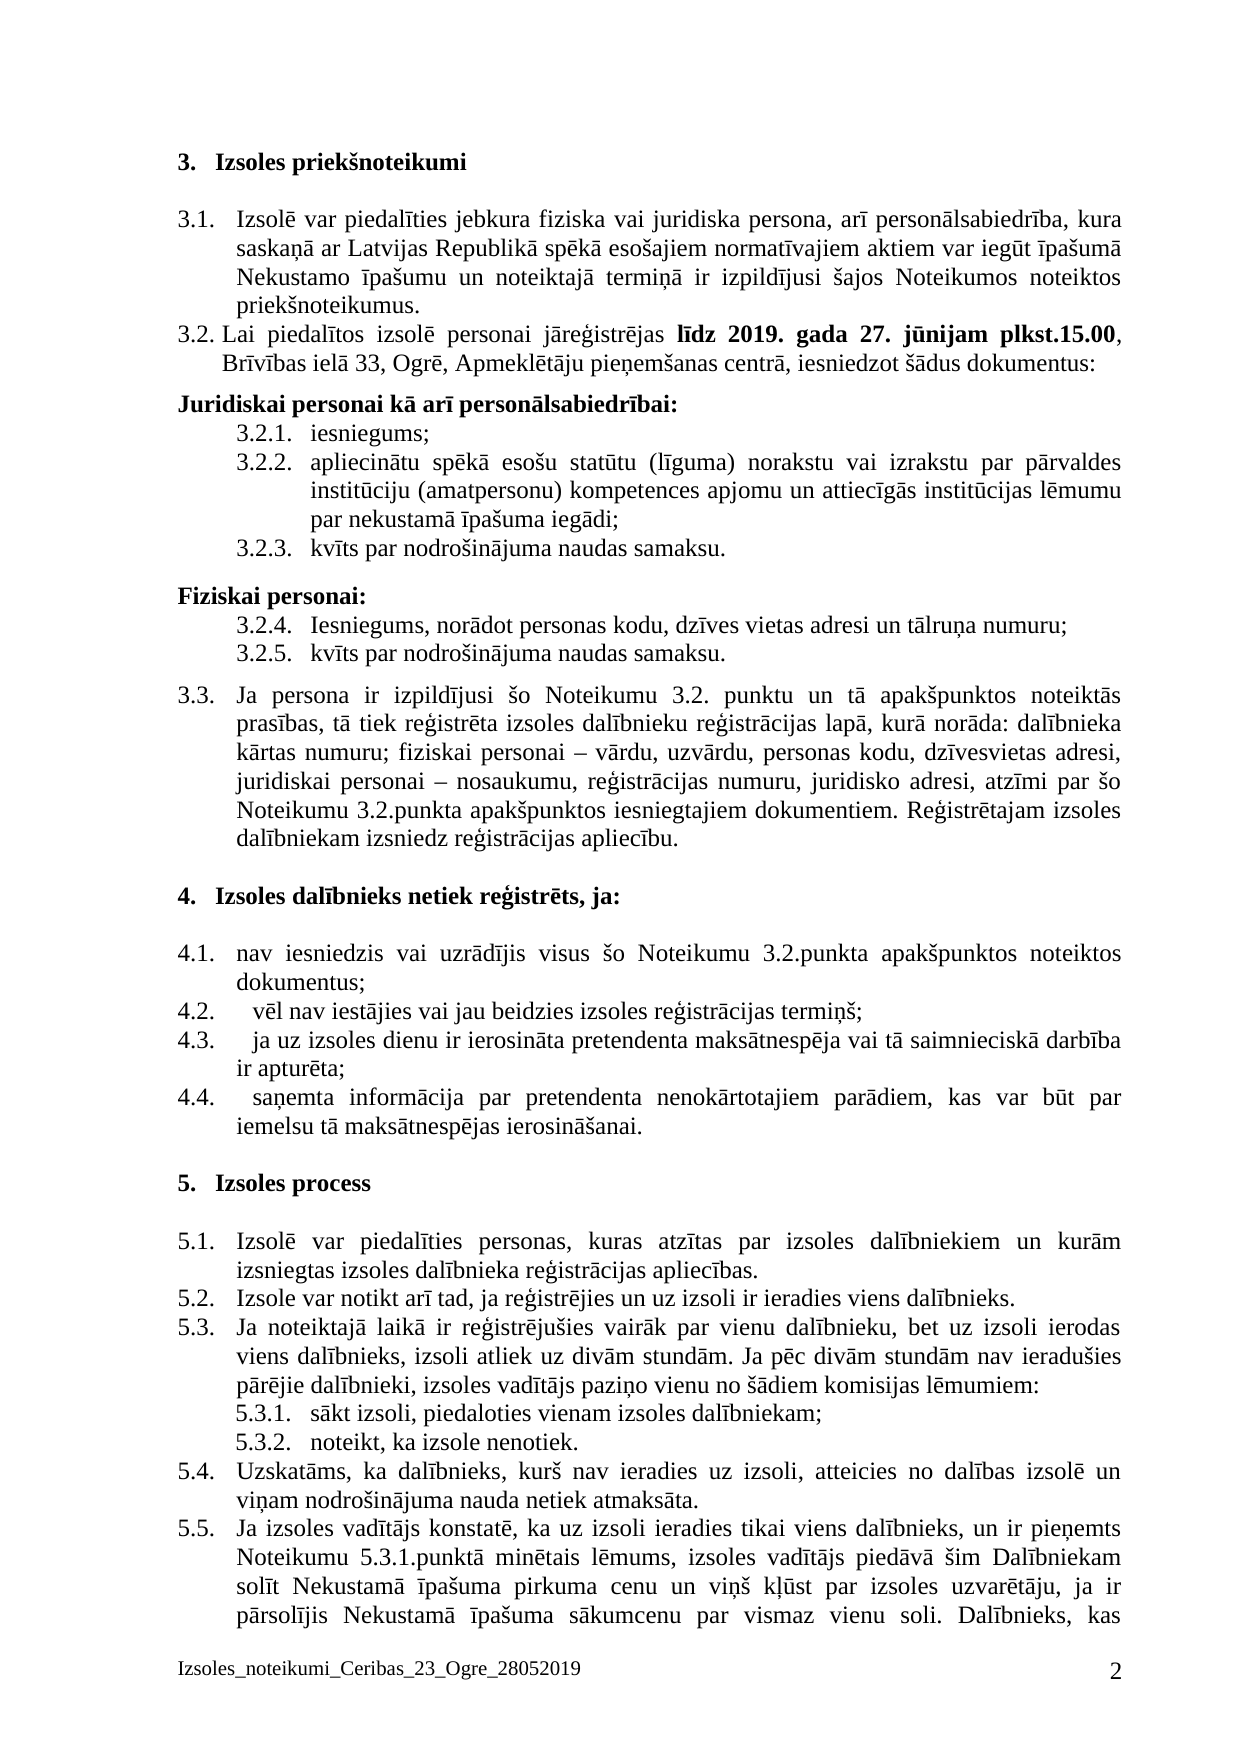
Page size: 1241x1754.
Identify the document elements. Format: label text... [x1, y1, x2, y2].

list Izsolē var piedalīties personas, kuras atzītas par izsoles dalībniekiem un kurām izsniegtas izsoles dalībnieka reģistrācijas apliecības. [177, 1226, 1122, 1283]
list Izsoles dalībnieks netiek reģistrēts, ja: [177, 881, 1122, 910]
list Lai piedalītos izsolē personai jāreģistrējas līdz 2019. gada 27. jūnijam plkst.15.00, Brīvības ielā 33, Ogrē, Apmeklētāju pieņemšanas centrā, iesniedzot šādus dokumentus: [177, 319, 1122, 377]
list kvīts par nodrošinājuma naudas samaksu. [236, 638, 1122, 667]
list Izsolē var piedalīties jebkura fiziska vai juridiska persona, arī personālsabiedrība, kura saskaņā ar Latvijas Republikā spēkā esošajiem normatīvajiem aktiem var iegūt īpašumā Nekustamo īpašumu un noteiktajā termiņā ir izpildījusi šajos Noteikumos noteiktos priekšnoteikumus. [177, 204, 1122, 319]
list apliecinātu spēkā esošu statūtu (līguma) norakstu vai izrakstu par pārvaldes institūciju (amatpersonu) kompetences apjomu un attiecīgās institūcijas lēmumu par nekustamā īpašuma iegādi; [236, 447, 1122, 533]
list Uzskatāms, ka dalībnieks, kurš nav ieradies uz izsoli, atteicies no dalības izsolē un viņam nodrošinājuma nauda netiek atmaksāta. [177, 1456, 1122, 1513]
list saņemta informācija par pretendenta nenokārtotajiem parādiem, kas var būt par iemelsu tā maksātnespējas ierosināšanai. [177, 1082, 1122, 1140]
list nav iesniedzis vai uzrādījis visus šo Noteikumu 3.2.punkta apakšpunktos noteiktos dokumentus; [177, 938, 1122, 996]
text Juridiskai personai kā arī personālsabiedrībai: [177, 389, 1122, 418]
list vēl nav iestājies vai jau beidzies izsoles reģistrācijas termiņš; [177, 996, 1122, 1025]
list ja uz izsoles dienu ir ierosināta pretendenta maksātnespēja vai tā saimnieciskā darbība ir apturēta; [177, 1025, 1122, 1082]
text Fiziskai personai: [177, 581, 1122, 610]
list Izsoles priekšnoteikumi [177, 147, 1122, 176]
list Iesniegums, norādot personas kodu, dzīves vietas adresi un tālruņa numuru; [236, 610, 1122, 638]
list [177, 1513, 1122, 1628]
list Izsoles process [177, 1168, 1122, 1197]
list sākt izsoli, piedaloties vienam izsoles dalībniekam; [235, 1398, 1122, 1427]
list noteikt, ka izsole nenotiek. [235, 1427, 1122, 1456]
list Ja persona ir izpildījusi šo Noteikumu 3.2. punktu un tā apakšpunktos noteiktās prasības, tā tiek reģistrēta izsoles dalībnieku reģistrācijas lapā, kurā norāda: dalībnieka kārtas numuru; fiziskai personai – vārdu, uzvārdu, personas kodu, dzīvesvietas adresi, juridiskai personai – nosaukumu, reģistrācijas numuru, juridisko adresi, atzīmi par šo Noteikumu 3.2.punkta apakšpunktos iesniegtajiem dokumentiem. Reģistrētajam izsoles dalībniekam izsniedz reģistrācijas apliecību. [177, 680, 1122, 852]
list kvīts par nodrošinājuma naudas samaksu. [236, 533, 1122, 562]
list Izsole var notikt arī tad, ja reģistrējies un uz izsoli ir ieradies viens dalībnieks. [177, 1283, 1122, 1312]
list Ja noteiktajā laikā ir reģistrējušies vairāk par vienu dalībnieku, bet uz izsoli ierodas viens dalībnieks, izsoli atliek uz divām stundām. Ja pēc divām stundām nav ieradušies pārējie dalībnieki, izsoles vadītājs paziņo vienu no šādiem komisijas lēmumiem: [177, 1312, 1122, 1398]
list iesniegums; [236, 418, 1122, 447]
